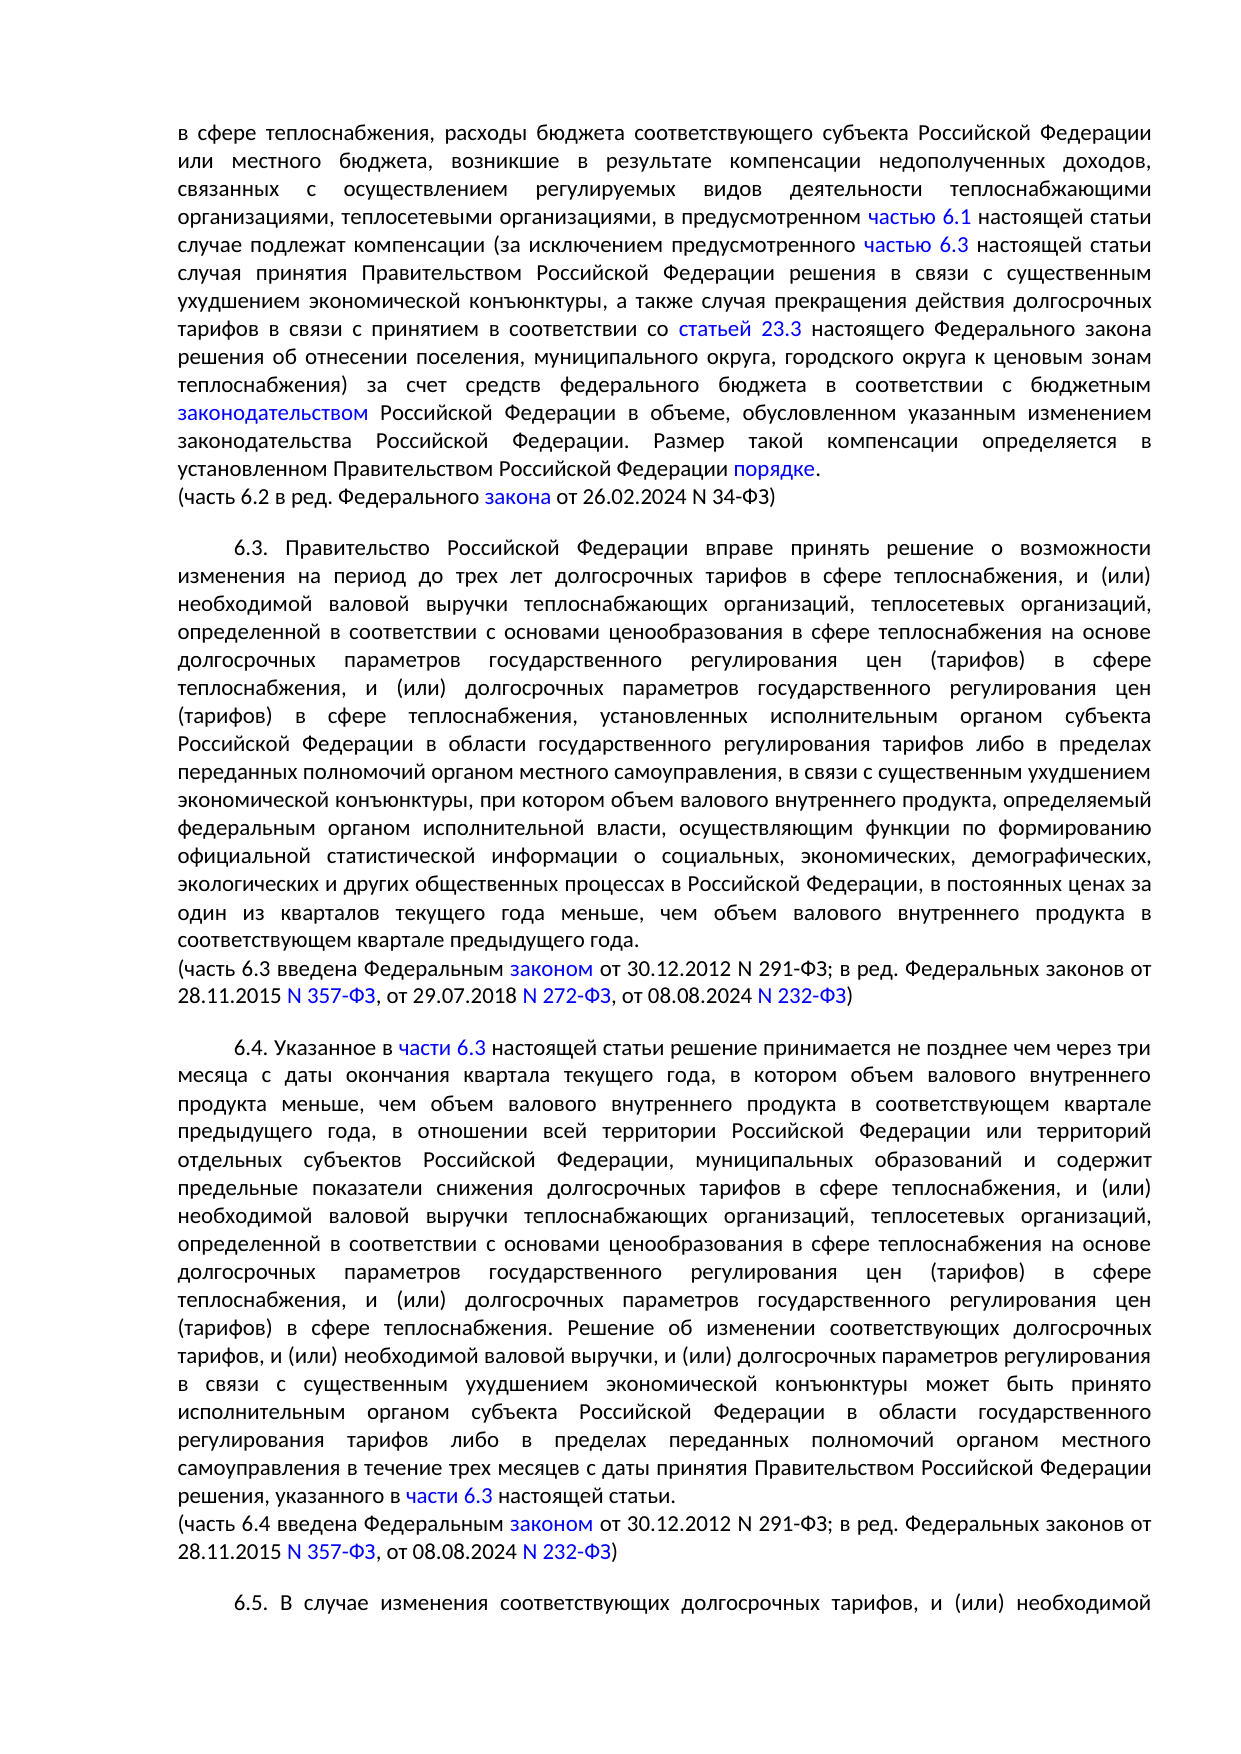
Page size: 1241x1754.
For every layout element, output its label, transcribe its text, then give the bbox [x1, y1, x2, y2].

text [177, 1588, 1152, 1616]
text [177, 118, 1152, 482]
text 6.4. Указанное в части 6.3 настоящей статьи решение принимается не позднее чем через три месяца с даты окончания квартала текущего года, в котором объем валового внутреннего продукта меньше, чем объем валового внутреннего продукта в соответствующем квартале предыдущего года, в отношении всей территории Российской Федерации или территорий отдельных субъектов Российской Федерации, муниципальных образований и содержит предельные показатели снижения долгосрочных тарифов в сфере теплоснабжения, и (или) необходимой валовой выручки теплоснабжающих организаций, теплосетевых организаций, определенной в соответствии с основами ценообразования в сфере теплоснабжения на основе долгосрочных параметров государственного регулирования цен (тарифов) в сфере теплоснабжения, и (или) долгосрочных параметров государственного регулирования цен (тарифов) в сфере теплоснабжения. Решение об изменении соответствующих долгосрочных тарифов, и (или) необходимой валовой выручки, и (или) долгосрочных параметров регулирования в связи с существенным ухудшением экономической конъюнктуры может быть принято исполнительным органом субъекта Российской Федерации в области государственного регулирования тарифов либо в пределах переданных полномочий органом местного самоуправления в течение трех месяцев с даты принятия Правительством Российской Федерации решения, указанного в части 6.3 настоящей статьи. [177, 1033, 1152, 1509]
text (часть 6.4 введена Федеральным законом от 30.12.2012 N 291-ФЗ; в ред. Федеральных законов от 28.11.2015 N 357-ФЗ, от 08.08.2024 N 232-ФЗ) [177, 1509, 1152, 1565]
text (часть 6.2 в ред. Федерального закона от 26.02.2024 N 34-ФЗ) [177, 482, 1152, 510]
text 6.3. Правительство Российской Федерации вправе принять решение о возможности изменения на период до трех лет долгосрочных тарифов в сфере теплоснабжения, и (или) необходимой валовой выручки теплоснабжающих организаций, теплосетевых организаций, определенной в соответствии с основами ценообразования в сфере теплоснабжения на основе долгосрочных параметров государственного регулирования цен (тарифов) в сфере теплоснабжения, и (или) долгосрочных параметров государственного регулирования цен (тарифов) в сфере теплоснабжения, установленных исполнительным органом субъекта Российской Федерации в области государственного регулирования тарифов либо в пределах переданных полномочий органом местного самоуправления, в связи с существенным ухудшением экономической конъюнктуры, при котором объем валового внутреннего продукта, определяемый федеральным органом исполнительной власти, осуществляющим функции по формированию официальной статистической информации о социальных, экономических, демографических, экологических и других общественных процессах в Российской Федерации, в постоянных ценах за один из кварталов текущего года меньше, чем объем валового внутреннего продукта в соответствующем квартале предыдущего года. [177, 533, 1152, 954]
text (часть 6.3 введена Федеральным законом от 30.12.2012 N 291-ФЗ; в ред. Федеральных законов от 28.11.2015 N 357-ФЗ, от 29.07.2018 N 272-ФЗ, от 08.08.2024 N 232-ФЗ) [177, 954, 1152, 1010]
